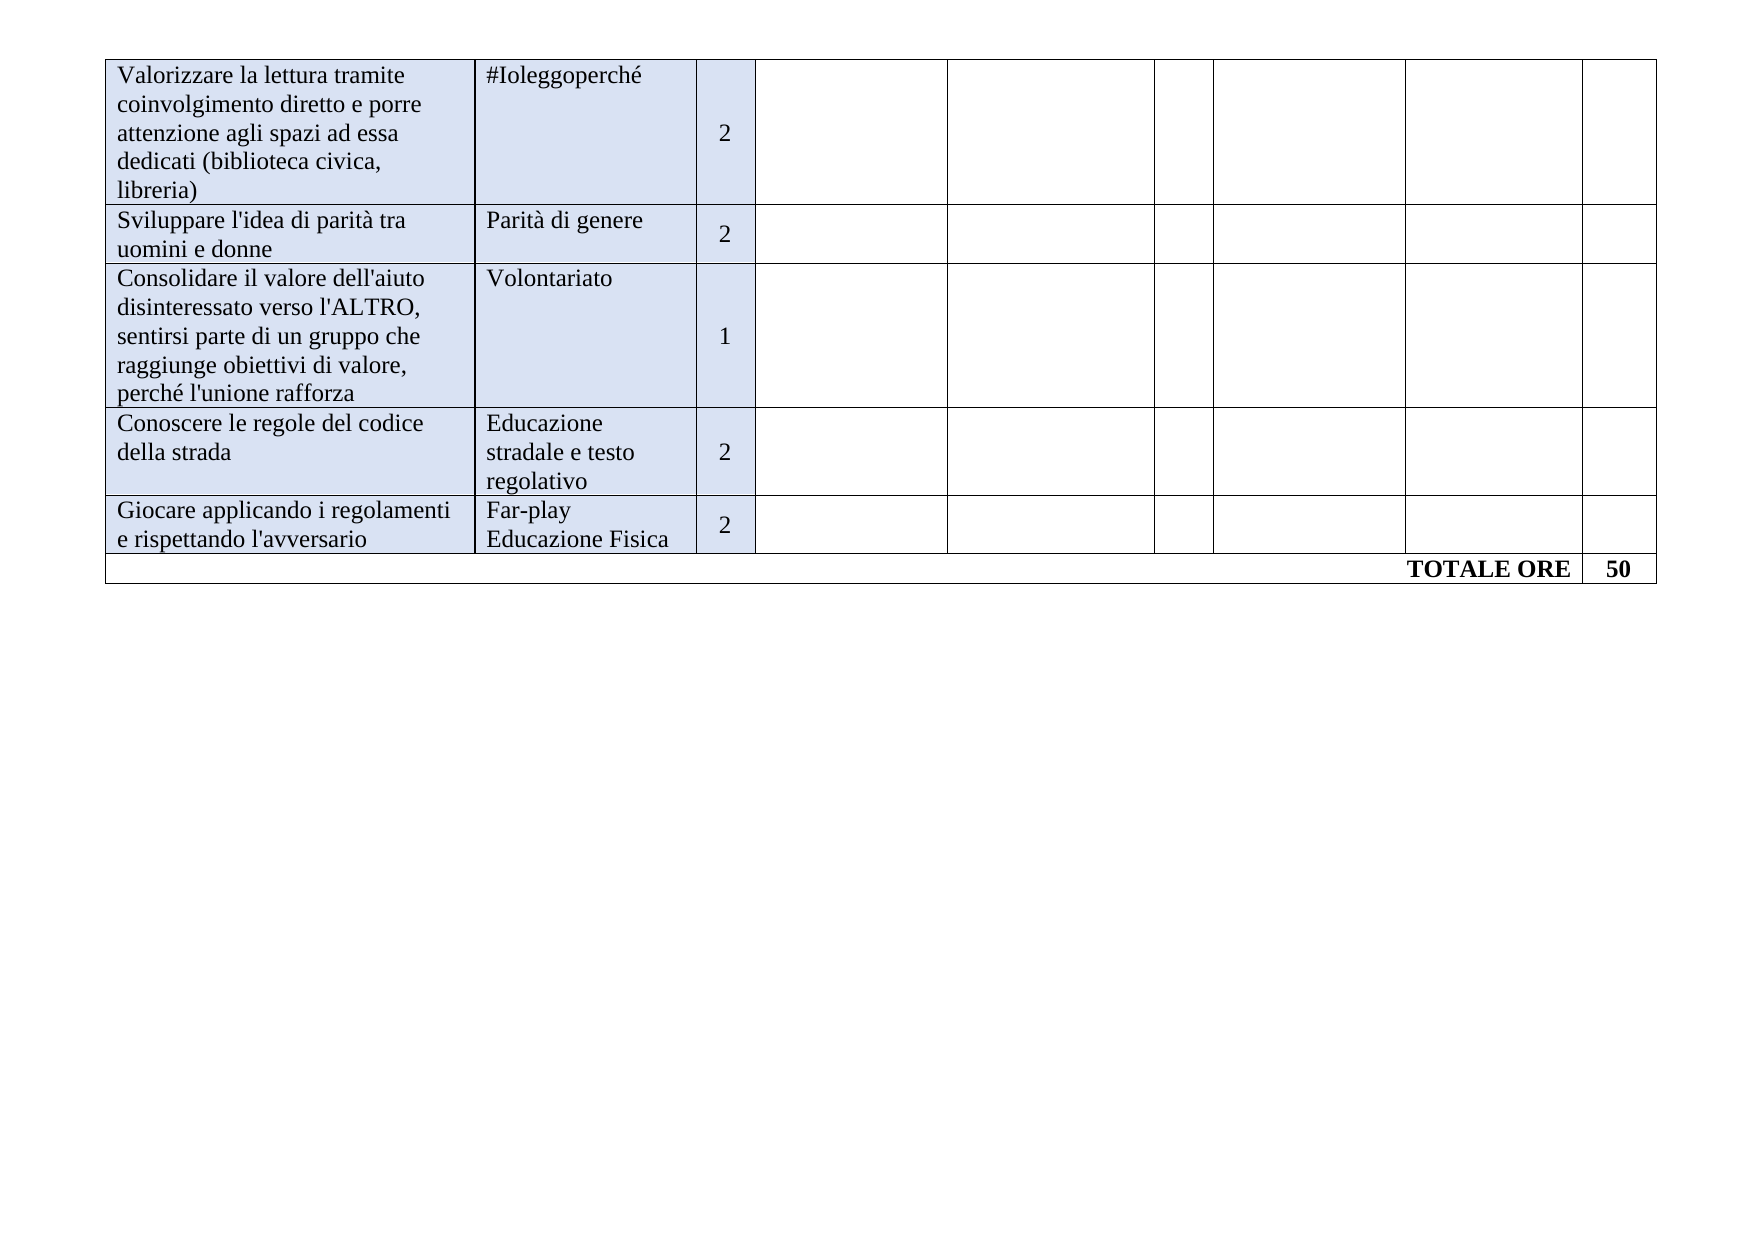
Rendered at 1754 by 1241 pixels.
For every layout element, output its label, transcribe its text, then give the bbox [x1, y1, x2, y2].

table_cell Far-play Educazione Fisica [476, 496, 696, 553]
table_cell 2 [697, 408, 755, 494]
table_cell [756, 60, 947, 204]
table_cell [948, 60, 1154, 204]
table_cell [1155, 60, 1213, 204]
table_cell [1214, 496, 1405, 553]
table_cell [1214, 264, 1405, 407]
table_cell Volontariato [476, 264, 696, 407]
table_cell 2 [697, 60, 755, 204]
table_cell [1406, 264, 1582, 407]
table_cell [1583, 496, 1656, 553]
table_cell [948, 205, 1154, 262]
table_cell [948, 496, 1154, 553]
table_cell [1406, 408, 1582, 494]
table_cell [948, 408, 1154, 494]
table_cell [756, 408, 947, 494]
table_cell [1214, 205, 1405, 262]
table_cell [1214, 60, 1405, 204]
table_cell [1406, 205, 1582, 262]
table_cell [1214, 408, 1405, 494]
table_cell [1583, 205, 1656, 262]
table_cell [756, 264, 947, 407]
table_cell [756, 496, 947, 553]
table_cell 50 [1583, 554, 1656, 583]
table_cell Educazione stradale e testo regolativo [476, 408, 696, 494]
table_cell TOTALE ORE [106, 554, 1582, 583]
table_cell Valorizzare la lettura tramite coinvolgimento diretto e porre attenzione agli spazi ad essa dedicati (biblioteca civica, libreria) [106, 60, 474, 204]
table_cell [1583, 60, 1656, 204]
table_cell [1155, 264, 1213, 407]
table_cell [1583, 264, 1656, 407]
table_cell [1155, 205, 1213, 262]
table_cell [1583, 408, 1656, 494]
table_cell [1406, 496, 1582, 553]
table_cell [1406, 60, 1582, 204]
table_cell [756, 205, 947, 262]
table_cell #Ioleggoperché [476, 60, 696, 204]
table_cell 1 [697, 264, 755, 407]
table_cell 2 [697, 496, 755, 553]
table_cell Conoscere le regole del codice della strada [106, 408, 474, 494]
table_cell 2 [697, 205, 755, 262]
table_cell Sviluppare l'idea di parità tra uomini e donne [106, 205, 474, 262]
table_cell Parità di genere [476, 205, 696, 262]
table_cell Consolidare il valore dell'aiuto disinteressato verso l'ALTRO, sentirsi parte di un gruppo che raggiunge obiettivi di valore, perché l'unione rafforza [106, 264, 474, 407]
table_cell [948, 264, 1154, 407]
table_cell Giocare applicando i regolamenti e rispettando l'avversario [106, 496, 474, 553]
table_cell [1155, 408, 1213, 494]
table_cell [1155, 496, 1213, 553]
